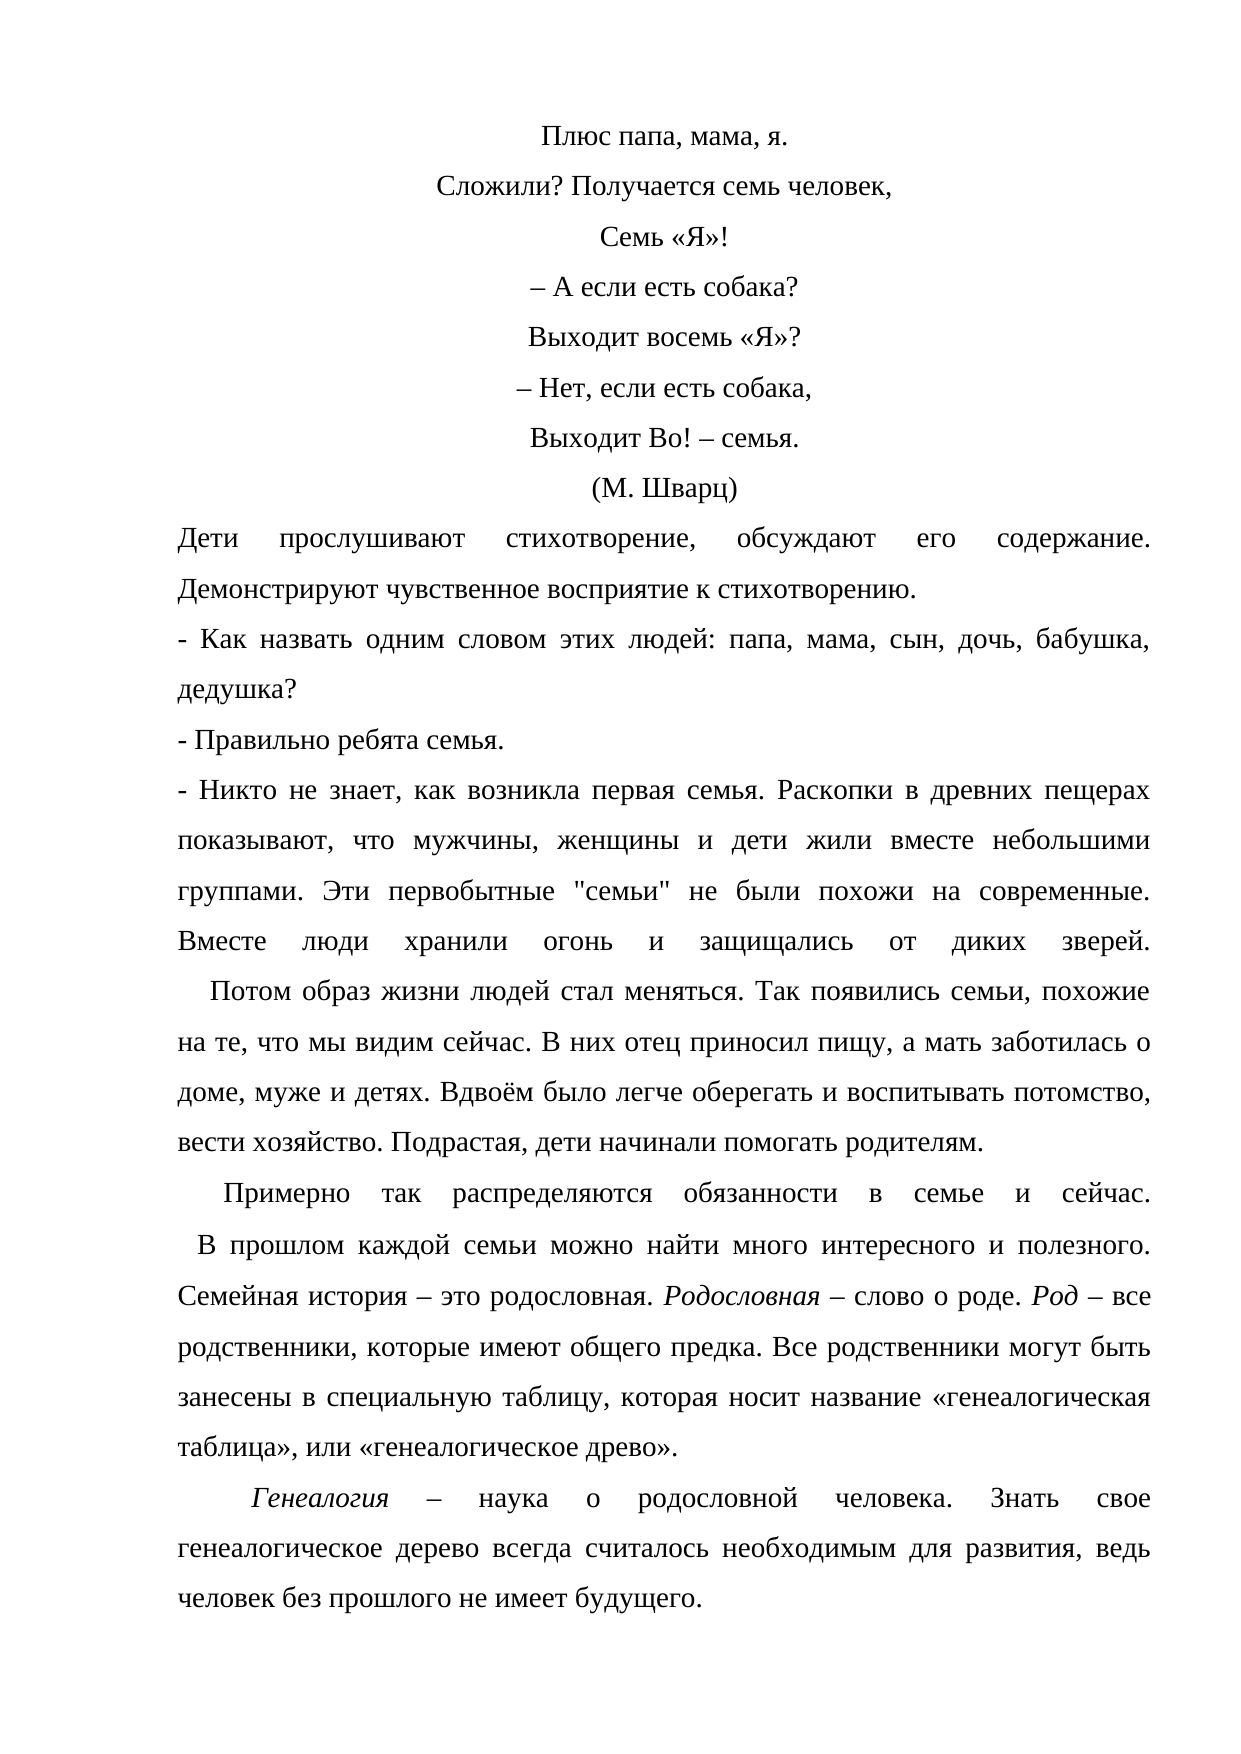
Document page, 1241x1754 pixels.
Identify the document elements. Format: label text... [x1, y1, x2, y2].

text - Как назвать одним словом этих людей: папа, мама, сын, дочь, бабушка, дедушка? [177, 621, 1152, 705]
text – А если есть собака? [177, 269, 1152, 303]
text Примерно так распределяются обязанности в семье и сейчас. В прошлом каждой семьи можно найти много интересного и полезного. Семейная история – это родословная. Родословная – слово о роде. Род – все родственники, которые имеют общего предка. Все родственники могут быть занесены в специальную таблицу, которая носит название «генеалогическая таблица», или «генеалогическое древо». [177, 1175, 1152, 1463]
text – Нет, если есть собака, [177, 370, 1152, 403]
text Выходит восемь «Я»? [177, 319, 1152, 353]
text Сложили? Получается семь человек, [177, 168, 1152, 202]
text Выходит Во! – семья. [177, 420, 1152, 453]
text (М. Шварц) [177, 470, 1152, 504]
text Плюс папа, мама, я. [177, 118, 1152, 152]
text Генеалогия – наука о родословной человека. Знать свое генеалогическое дерево всегда считалось необходимым для развития, ведь человек без прошлого не имеет будущего. [177, 1480, 1152, 1614]
text - Никто не знает, как возникла первая семья. Раскопки в древних пещерах показывают, что мужчины, женщины и дети жили вместе небольшими группами. Эти первобытные "семьи" не были похожи на современные. Вместе люди хранили огонь и защищались от диких зверей. Потом образ жизни людей стал меняться. Так появились семьи, похожие на те, что мы видим сейчас. В них отец приносил пищу, а мать заботилась о доме, муже и детях. Вдвоём было легче оберегать и воспитывать потомство, вести хозяйство. Подрастая, дети начинали помогать родителям. [177, 772, 1152, 1158]
text Семь «Я»! [177, 219, 1152, 252]
text Дети прослушивают стихотворение, обсуждают его содержание. Демонстрируют чувственное восприятие к стихотворению. [177, 521, 1152, 604]
text - Правильно ребята семья. [177, 722, 1152, 755]
